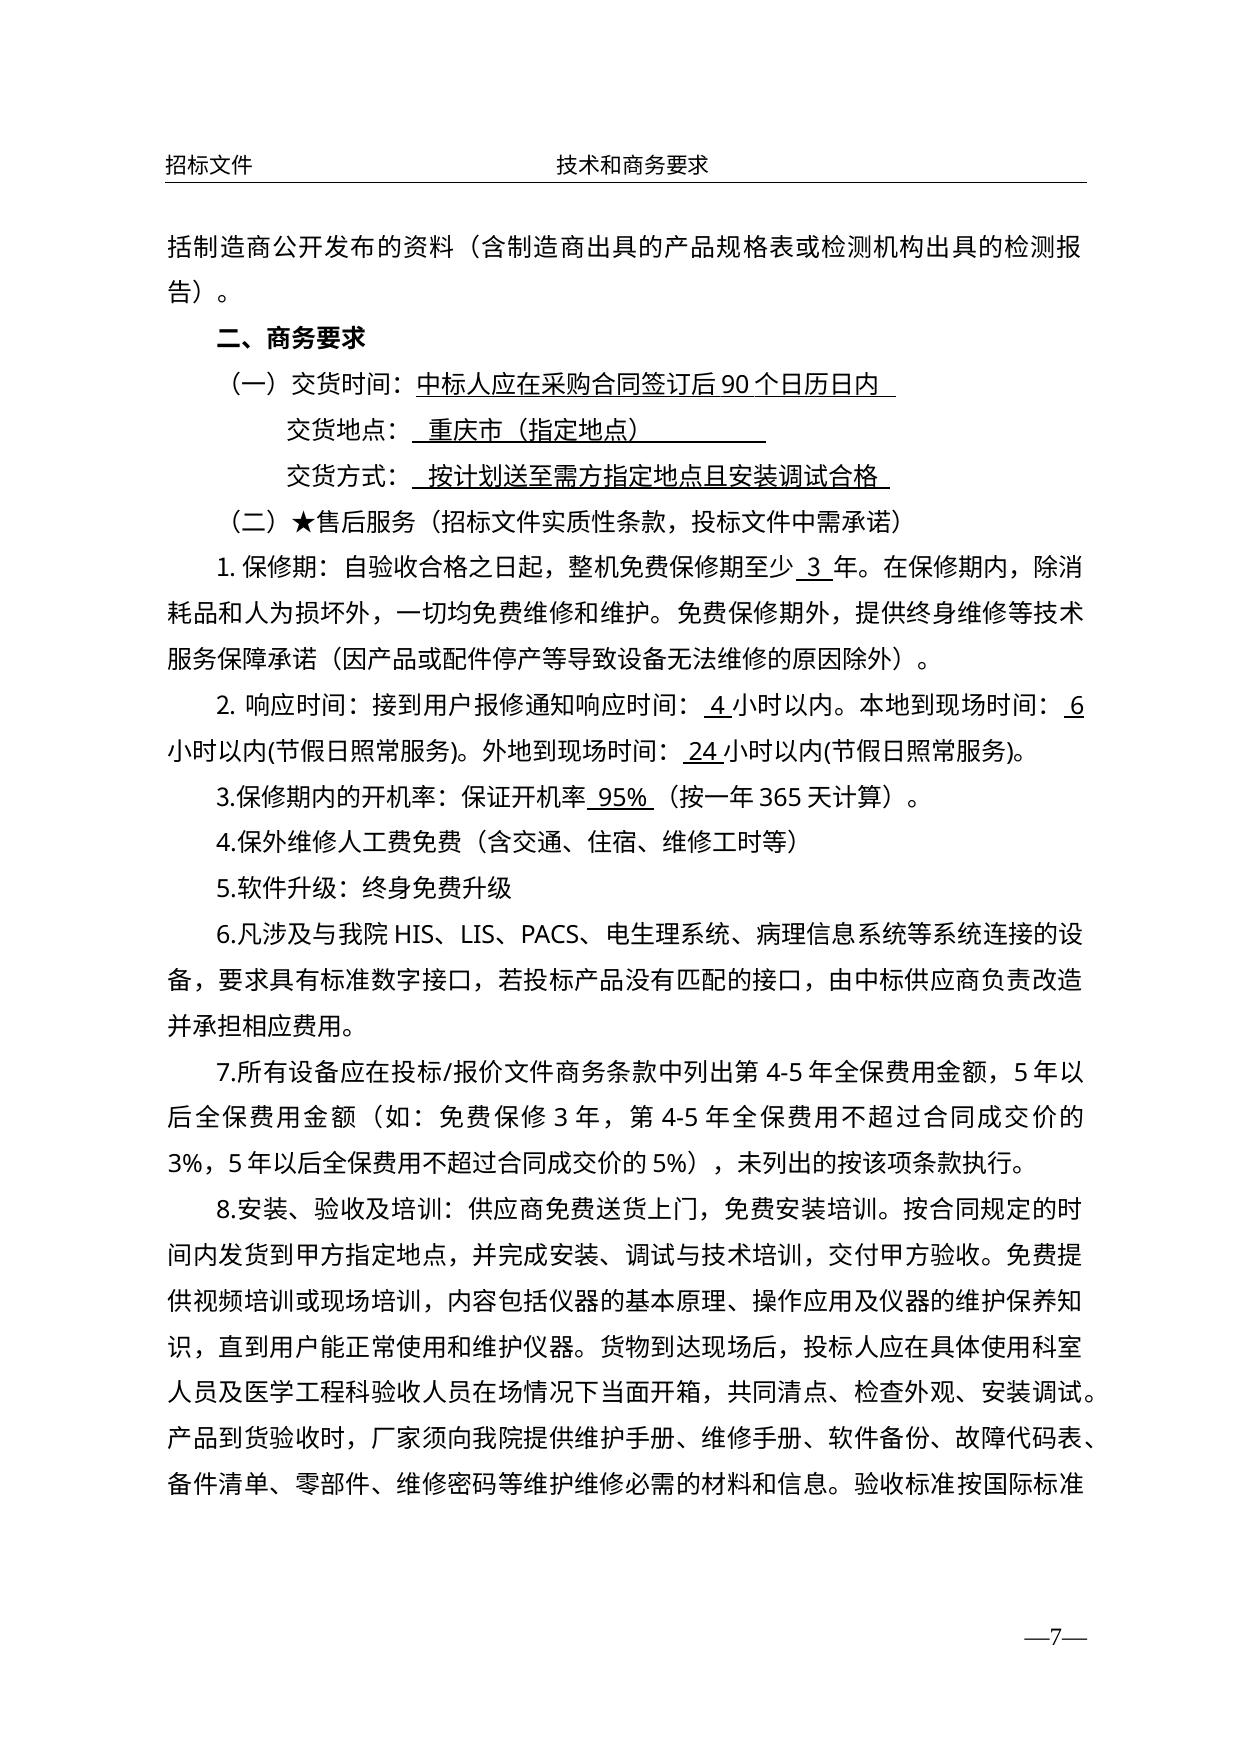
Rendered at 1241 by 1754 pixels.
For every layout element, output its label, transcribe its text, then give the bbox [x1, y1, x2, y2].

text 交货地点： 重庆市（指定地点） [168, 403, 1084, 448]
text 5.软件升级：终身免费升级 [168, 861, 1084, 907]
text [168, 1182, 1084, 1503]
text 7.所有设备应在投标/报价文件商务条款中列出第4-5年全保费用金额，5年以后全保费用金额（如：免费保修3年，第4-5年全保费用不超过合同成交价的3%，5年以后全保费用不超过合同成交价的5%），未列出的按该项条款执行。 [168, 1044, 1084, 1182]
text 2. 响应时间：接到用户报修通知响应时间： 4 小时以内。本地到现场时间： 6 小时以内(节假日照常服务)。外地到现场时间： 24 小时以内(节假日照常服务)。 [168, 678, 1084, 769]
text 3.保修期内的开机率：保证开机率 95% （按一年365天计算）。 [168, 769, 1084, 815]
text 1. 保修期：自验收合格之日起，整机免费保修期至少 3 年。在保修期内，除消耗品和人为损坏外，一切均免费维修和维护。免费保修期外，提供终身维修等技术服务保障承诺（因产品或配件停产等导致设备无法维修的原因除外）。 [168, 540, 1084, 678]
text 二、商务要求 [168, 311, 1084, 357]
text 4.保外维修人工费免费（含交通、住宿、维修工时等） [168, 815, 1084, 861]
text 6.凡涉及与我院HIS、LIS、PACS、电生理系统、病理信息系统等系统连接的设备，要求具有标准数字接口，若投标产品没有匹配的接口，由中标供应商负责改造并承担相应费用。 [168, 907, 1084, 1044]
text （一）交货时间：中标人应在采购合同签订后90个日历日内 [168, 357, 1084, 403]
text 交货方式： 按计划送至需方指定地点且安装调试合格 [168, 448, 1084, 494]
text （二）★售后服务（招标文件实质性条款，投标文件中需承诺） [168, 494, 1084, 540]
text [168, 219, 1084, 311]
